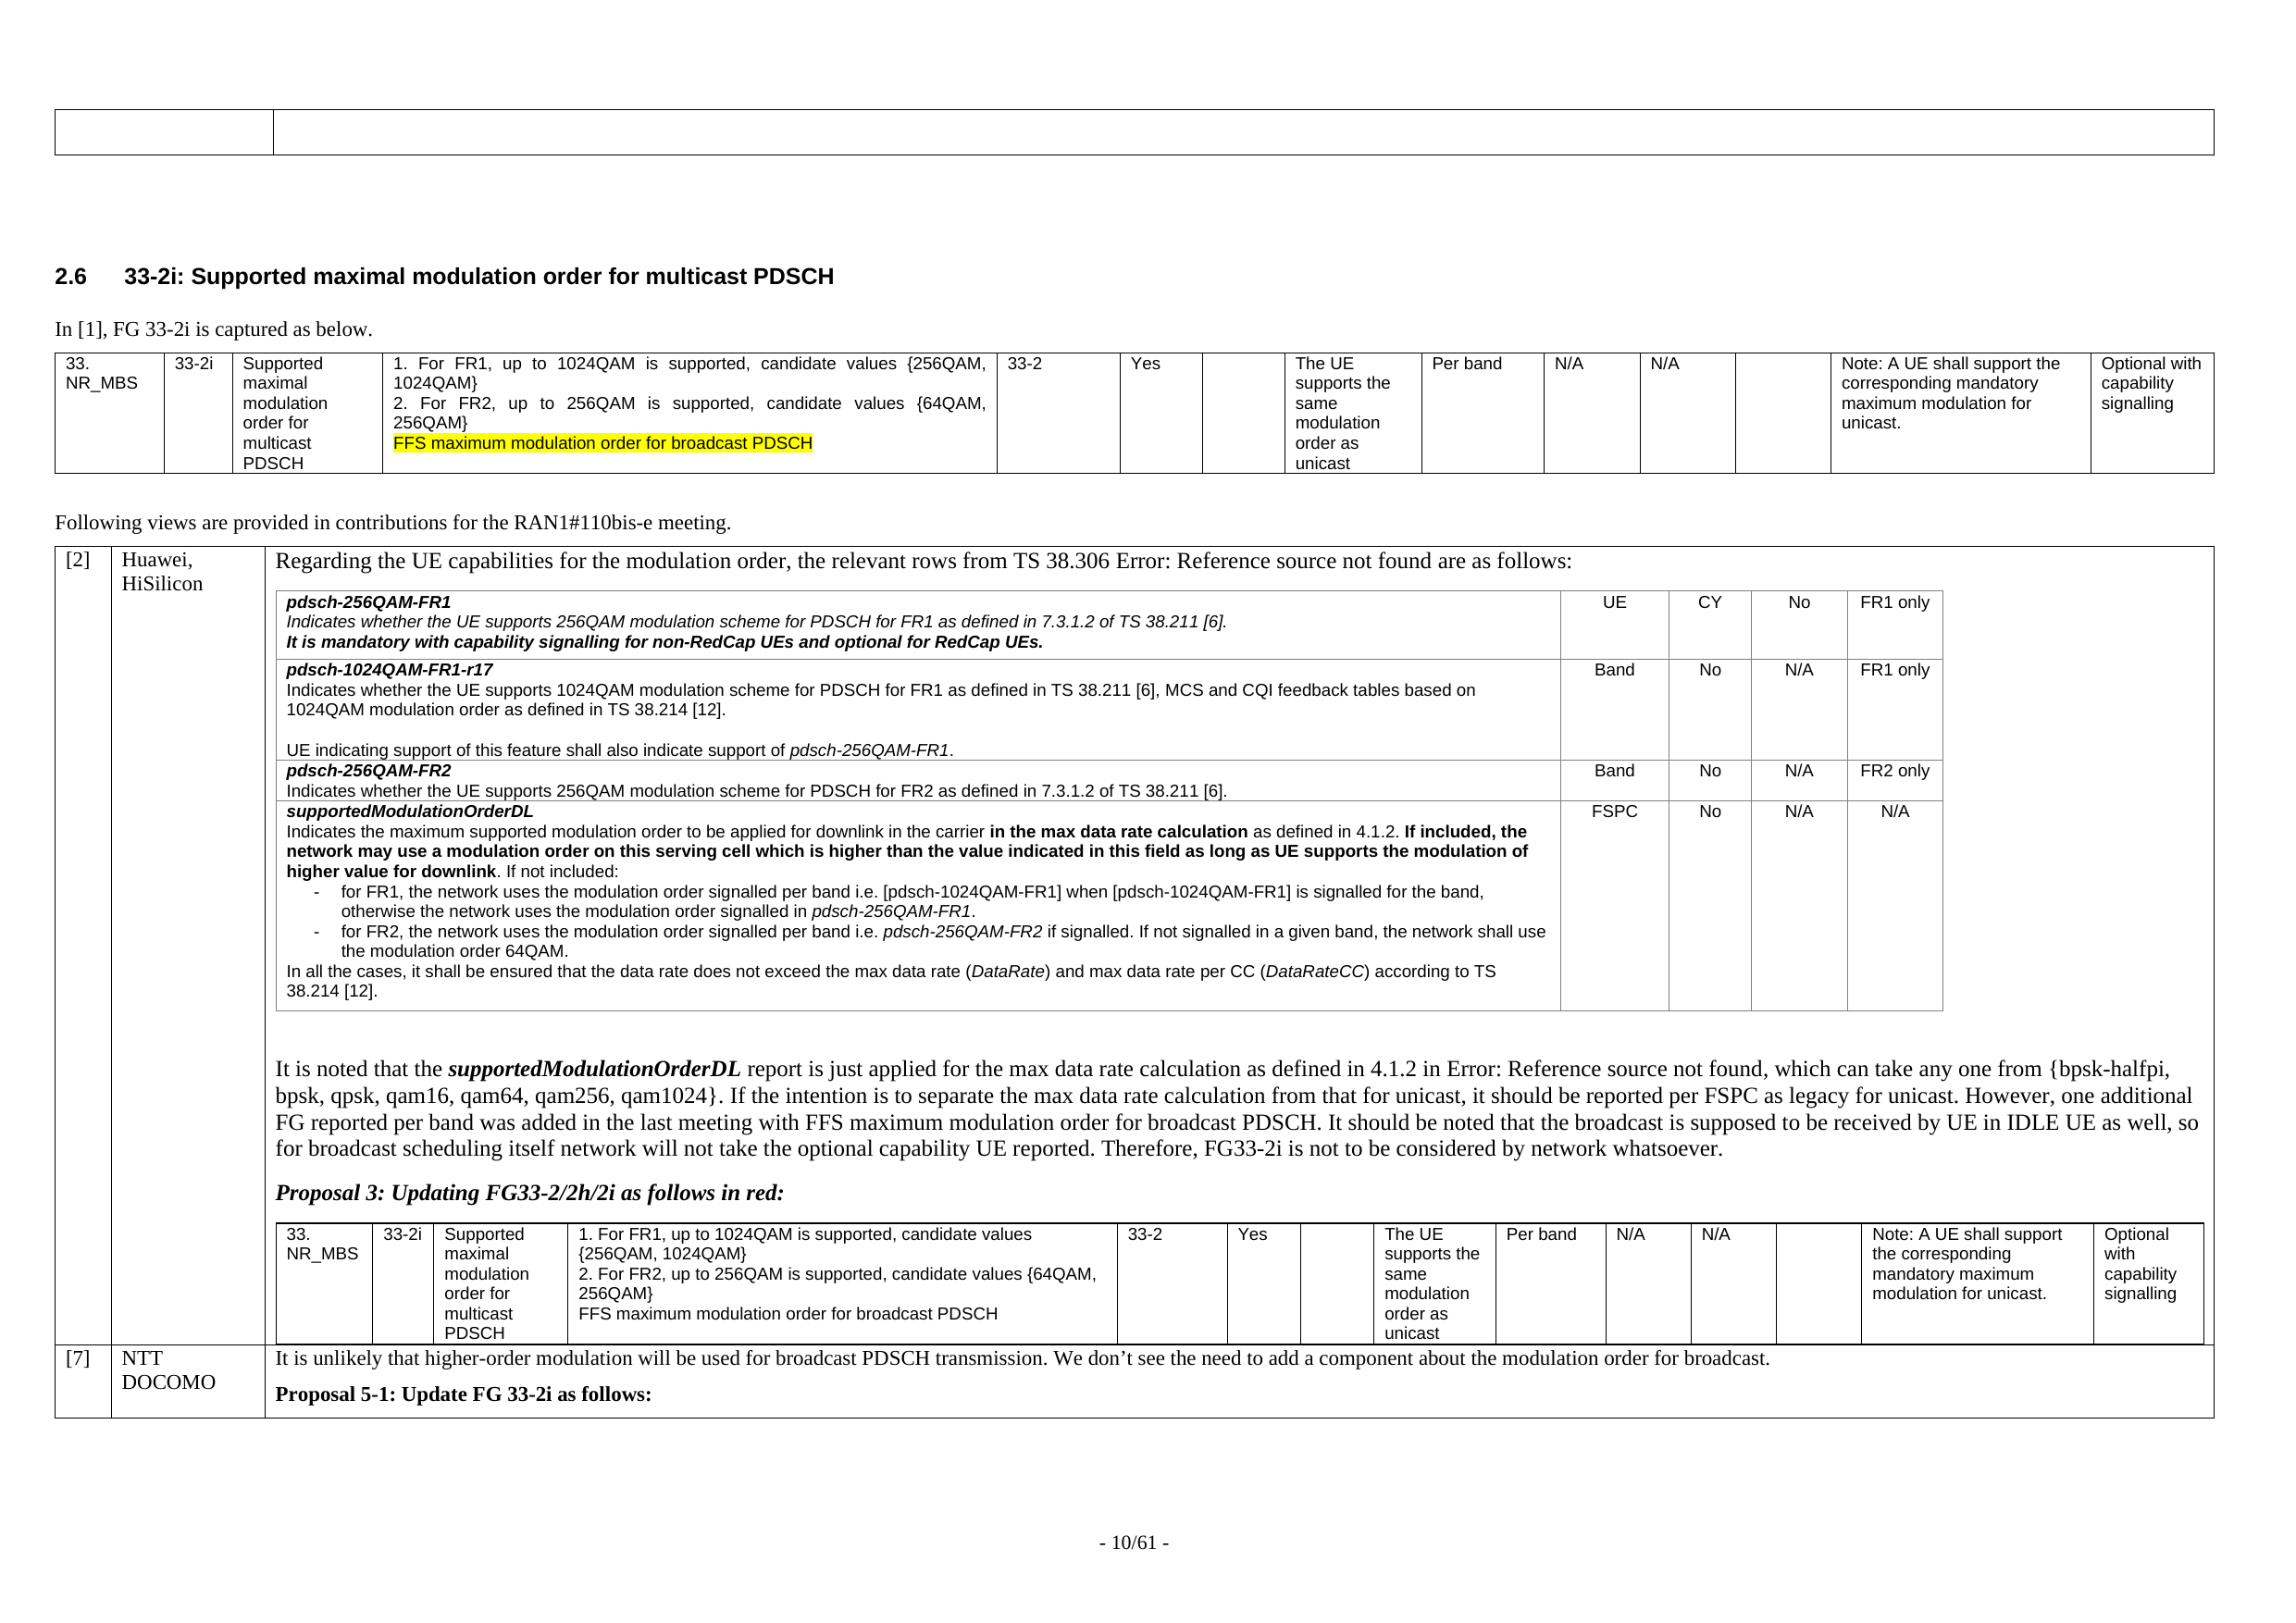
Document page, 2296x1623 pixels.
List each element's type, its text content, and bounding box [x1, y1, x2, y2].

table_header Optional with capability signalling [2091, 353, 2214, 473]
table_header The UE supports the same modulation order as unicast [1285, 353, 1421, 473]
table_header [1736, 353, 1831, 473]
table_header Per band [1422, 353, 1544, 473]
table_cell [56, 110, 273, 155]
table_cell [7] [56, 1345, 111, 1418]
text In [1], FG 33-2i is captured as below. [55, 316, 2214, 341]
table_header N/A [1545, 353, 1640, 473]
table_cell [274, 110, 2214, 155]
table_header 33-2i [165, 353, 232, 473]
text Following views are provided in contributions for the RAN1#110bis-e meeting. [55, 510, 2214, 534]
table_header Yes [1121, 353, 1202, 473]
table_header N/A [1641, 353, 1735, 473]
table_header Note: A UE shall support the corresponding mandatory maximum modulation for unicast. [1831, 353, 2091, 473]
table_cell NTT DOCOMO [112, 1345, 265, 1418]
table_header [1203, 353, 1285, 473]
table_header 33-2 [998, 353, 1120, 473]
table_header 1. For FR1, up to 1024QAM is supported, candidate values {256QAM, 1024QAM} 2. For FR2, up to 256QAM is supported, candidate values {64QAM, 256QAM} FFS maximum modulation order for broadcast PDSCH [383, 353, 997, 473]
table_header Regarding the UE capabilities for the modulation order, the relevant rows from TS 38.306 [5] are as follows: It is noted that the supportedModulationOrderDL report is just applied for the max data rate calculation as defined in 4.1.2 in [5], which can take any one from {bpsk-halfpi, bpsk, qpsk, qam16, qam64, qam256, qam1024}. If the intention is to separate the max data rate calculation from that for unicast, it should be reported per FSPC as legacy for unicast. However, one additional FG reported per band was added in the last meeting with FFS maximum modulation order for broadcast PDSCH. It should be noted that the broadcast is supposed to be received by UE in IDLE UE as well, so for broadcast scheduling itself network will not take the optional capability UE reported. Therefore, FG33-2i is not to be considered by network whatsoever. Proposal 3: Updating FG33-2/2h/2i as follows in red: [266, 547, 2214, 1344]
subtitle 2.6 33-2i: Supported maximal modulation order for multicast PDSCH [55, 263, 2214, 290]
table_header Supported maximal modulation order for multicast PDSCH [233, 353, 382, 473]
table_header 33. NR_MBS [56, 353, 164, 473]
table_header [2] [56, 547, 111, 1344]
table_header Huawei, HiSilicon [112, 547, 265, 1344]
